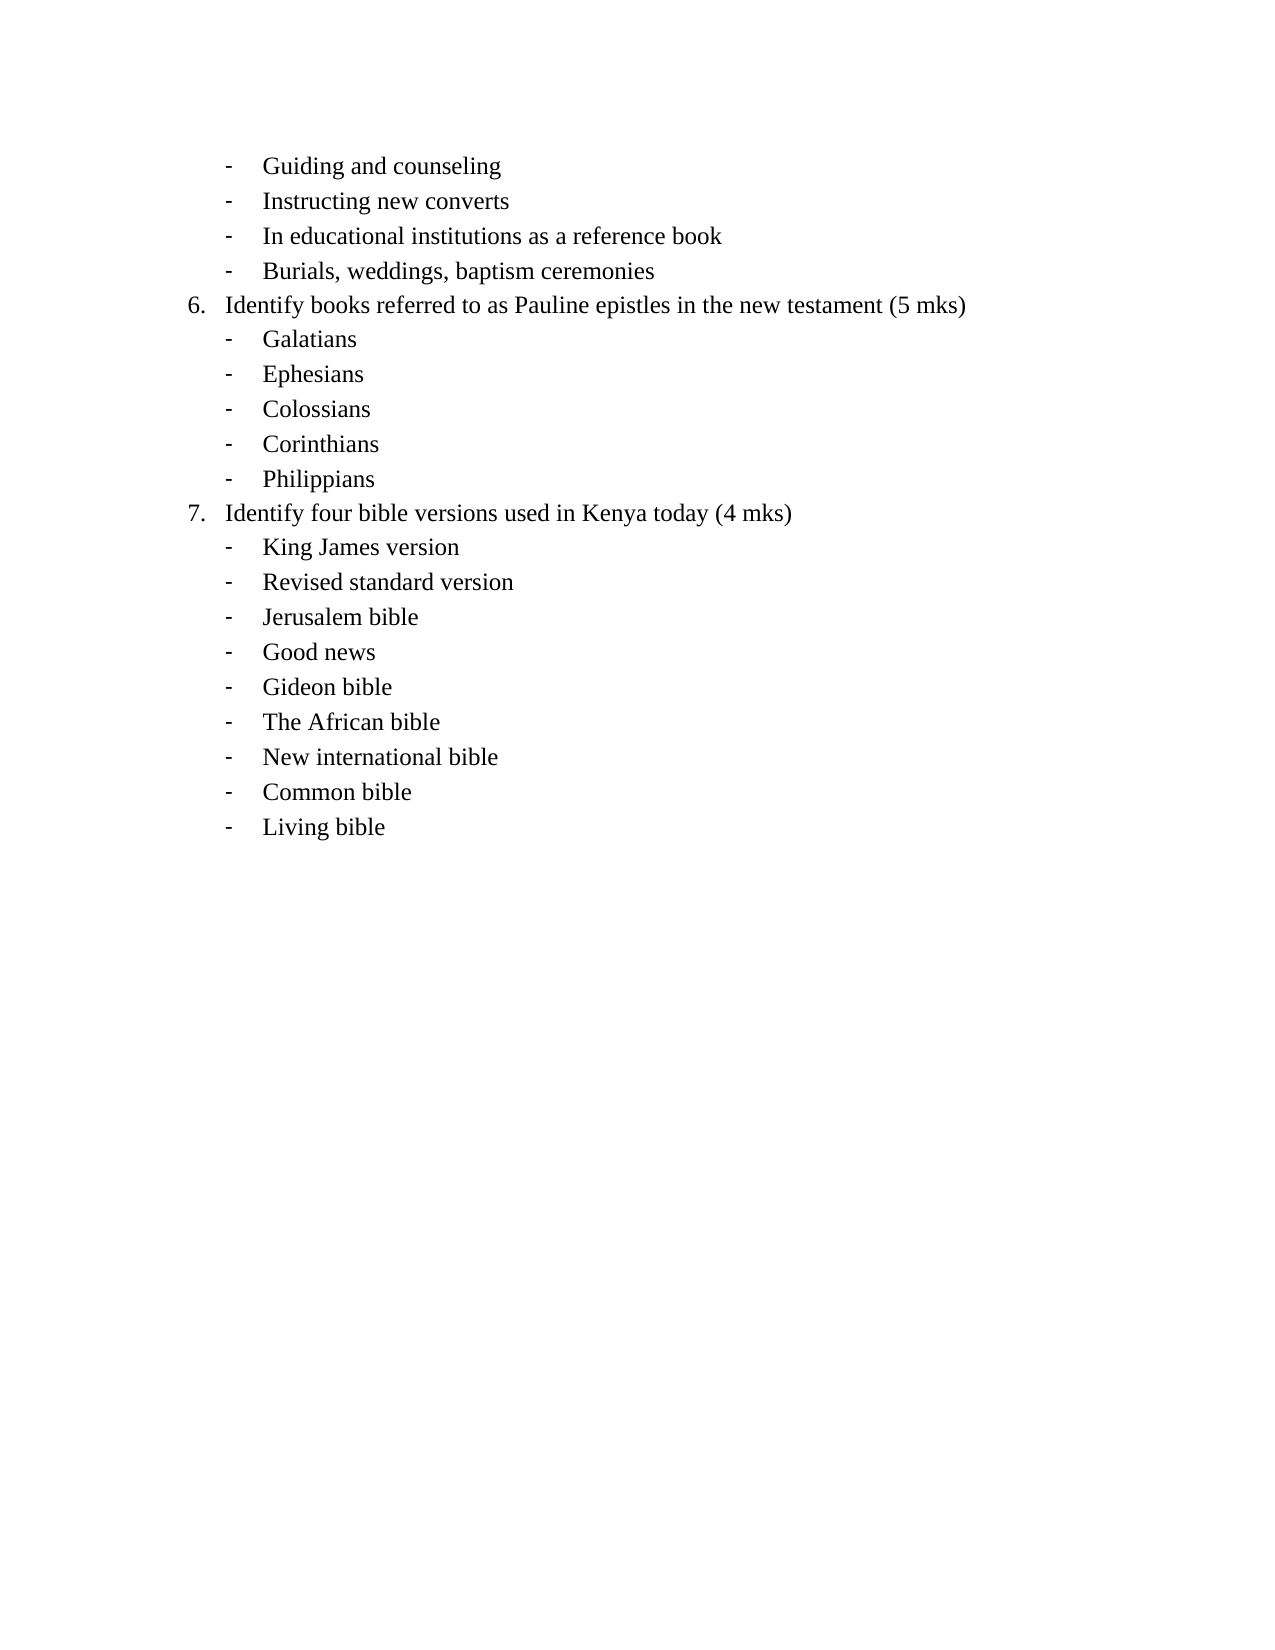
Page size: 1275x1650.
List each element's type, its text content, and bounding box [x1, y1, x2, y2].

list Guiding and counseling [225, 150, 1125, 181]
list Corinthians [225, 428, 1125, 458]
list Jerusalem bible [225, 601, 1125, 632]
list The African bible [225, 706, 1125, 737]
list Galatians [225, 323, 1125, 353]
list Ephesians [225, 358, 1125, 388]
list In educational institutions as a reference book [225, 220, 1125, 251]
list Revised standard version [225, 566, 1125, 597]
list King James version [225, 531, 1125, 562]
list Colossians [225, 393, 1125, 423]
list Identify four bible versions used in Kenya today (4 mks) [187, 498, 1125, 527]
list Burials, weddings, baptism ceremonies [225, 255, 1125, 286]
list Philippians [225, 463, 1125, 493]
list New international bible [225, 741, 1125, 772]
list Instructing new converts [225, 185, 1125, 216]
list Common bible [225, 776, 1125, 807]
list Identify books referred to as Pauline epistles in the new testament (5 mks) [187, 290, 1125, 319]
list Gideon bible [225, 671, 1125, 702]
list Good news [225, 636, 1125, 667]
list Living bible [225, 811, 1125, 842]
